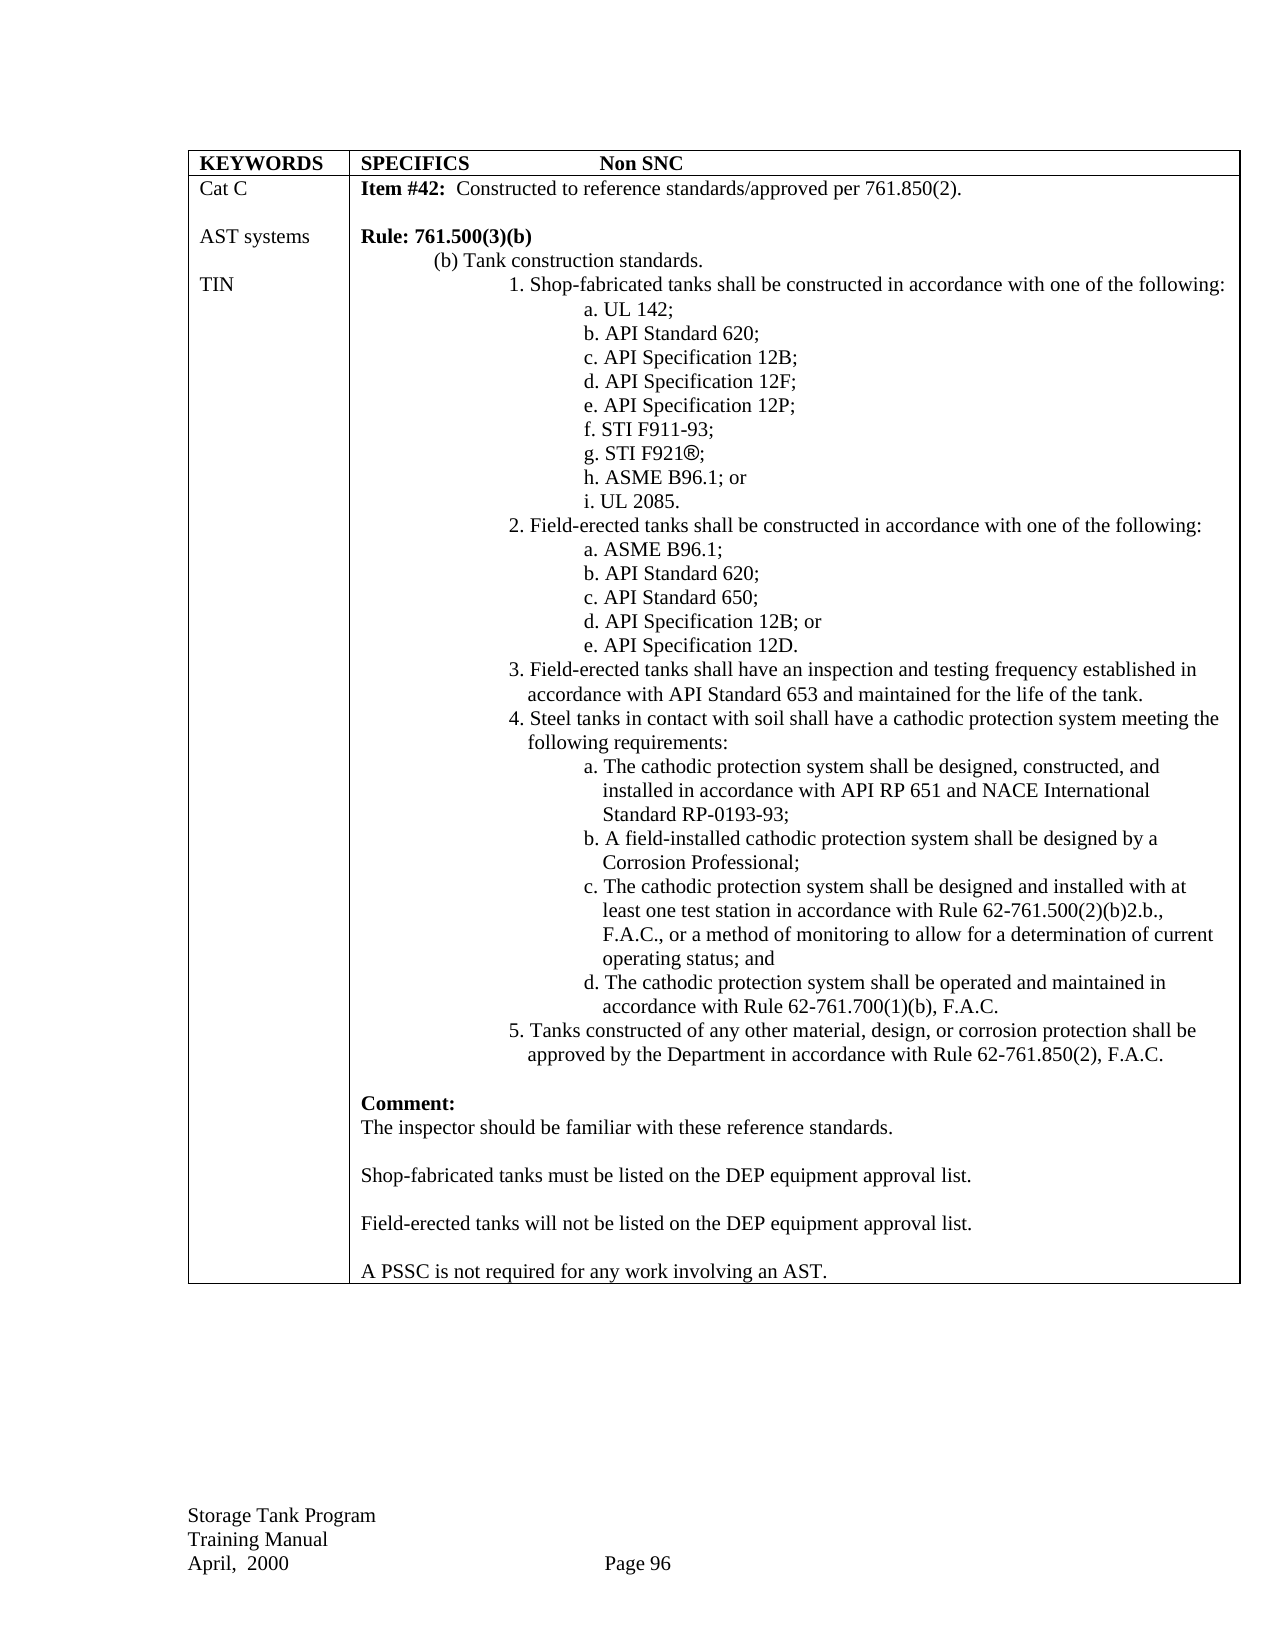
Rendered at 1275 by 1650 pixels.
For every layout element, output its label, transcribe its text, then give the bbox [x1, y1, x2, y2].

table_cell Item #42: Constructed to reference standards/approved per 761.850(2). Rule: 761.500(3)(b) (b) Tank construction standards. 1. Shop-fabricated tanks shall be constructed in accordance with one of the following: a. UL 142; b. Standard 620; c. Specification 12B; d. Specification 12F; e. Specification 12P; f. F911-93; g. F921; h. ASME B96.1; or i. UL 2085. 2. Field-erected tanks shall be constructed in accordance with one of the following: a. ASME B96.1; b. Standard 620; c. Standard 650; d. Specification 12B; or e. Specification 12D. 3. Field-erected tanks shall have an inspection and testing frequency established in accordance with Standard 653 and maintained for the life of the tank. 4. Steel tanks in contact with soil shall have a cathodic protection system meeting the following requirements: a. The cathodic protection system shall be designed, constructed, and installed in accordance with RP 651 and NACE International Standard RP-0193-93; b. A field-installed cathodic protection system shall be designed by a Corrosion Professional; c. The cathodic protection system shall be designed and installed with at least one test station in accordance with Rule 62-761.500(2)(b)2.b., F.A.C., or a method of monitoring to allow for a determination of current operating status; and d. The cathodic protection system shall be operated and maintained in accordance with Rule 62-761.700(1)(b), F.A.C. 5. Tanks constructed of any other material, design, or corrosion protection shall be approved by the Department in accordance with Rule 62-761.850(2), F.A.C. Comment: The inspector should be familiar with these reference standards. Shop-fabricated tanks must be listed on the DEP equipment approval list. Field-erected tanks will not be listed on the DEP equipment approval list. A PSSC is not required for any work involving an AST. [350, 176, 1239, 1283]
table_cell Cat C AST systems [189, 176, 349, 1283]
table_header KEYWORDS [189, 151, 349, 175]
table_header SPECIFICS Non SNC [350, 151, 1239, 175]
